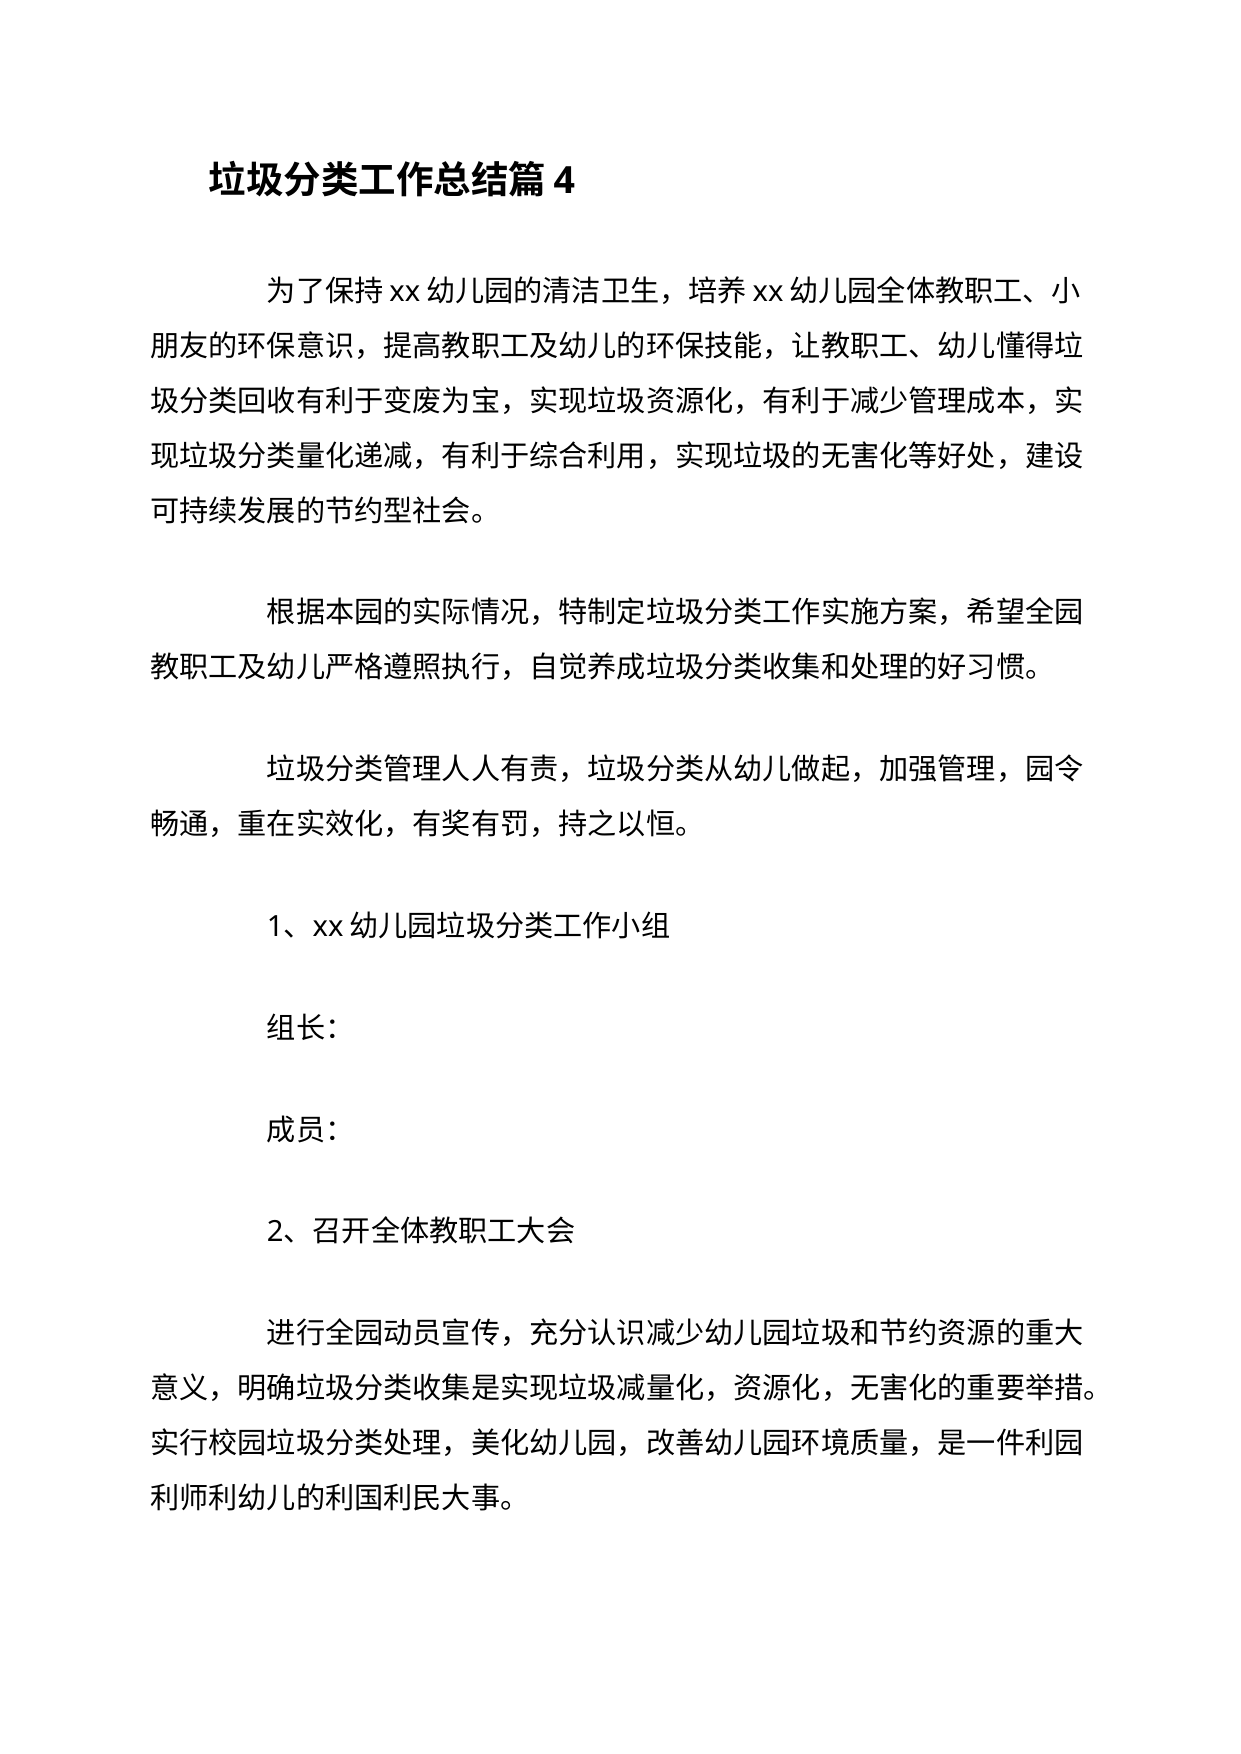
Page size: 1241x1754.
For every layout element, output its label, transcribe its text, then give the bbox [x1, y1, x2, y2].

text 垃圾分类工作总结篇4 [150, 150, 1090, 204]
text 1、xx幼儿园垃圾分类工作小组 [150, 902, 1090, 945]
text 垃圾分类管理人人有责，垃圾分类从幼儿做起，加强管理，园令畅通，重在实效化，有奖有罚，持之以恒。 [150, 746, 1090, 843]
text 进行全园动员宣传，充分认识减少幼儿园垃圾和节约资源的重大意义，明确垃圾分类收集是实现垃圾减量化，资源化，无害化的重要举措。实行校园垃圾分类处理，美化幼儿园，改善幼儿园环境质量，是一件利园利师利幼儿的利国利民大事。 [150, 1310, 1090, 1517]
text 成员： [150, 1106, 1090, 1148]
text 组长： [150, 1004, 1090, 1047]
text 2、召开全体教职工大会 [150, 1208, 1090, 1250]
text 根据本园的实际情况，特制定垃圾分类工作实施方案，希望全园教职工及幼儿严格遵照执行，自觉养成垃圾分类收集和处理的好习惯。 [150, 589, 1090, 686]
text 为了保持xx幼儿园的清洁卫生，培养xx幼儿园全体教职工、小朋友的环保意识，提高教职工及幼儿的环保技能，让教职工、幼儿懂得垃圾分类回收有利于变废为宝，实现垃圾资源化，有利于减少管理成本，实现垃圾分类量化递减，有利于综合利用，实现垃圾的无害化等好处，建设可持续发展的节约型社会。 [150, 268, 1090, 529]
